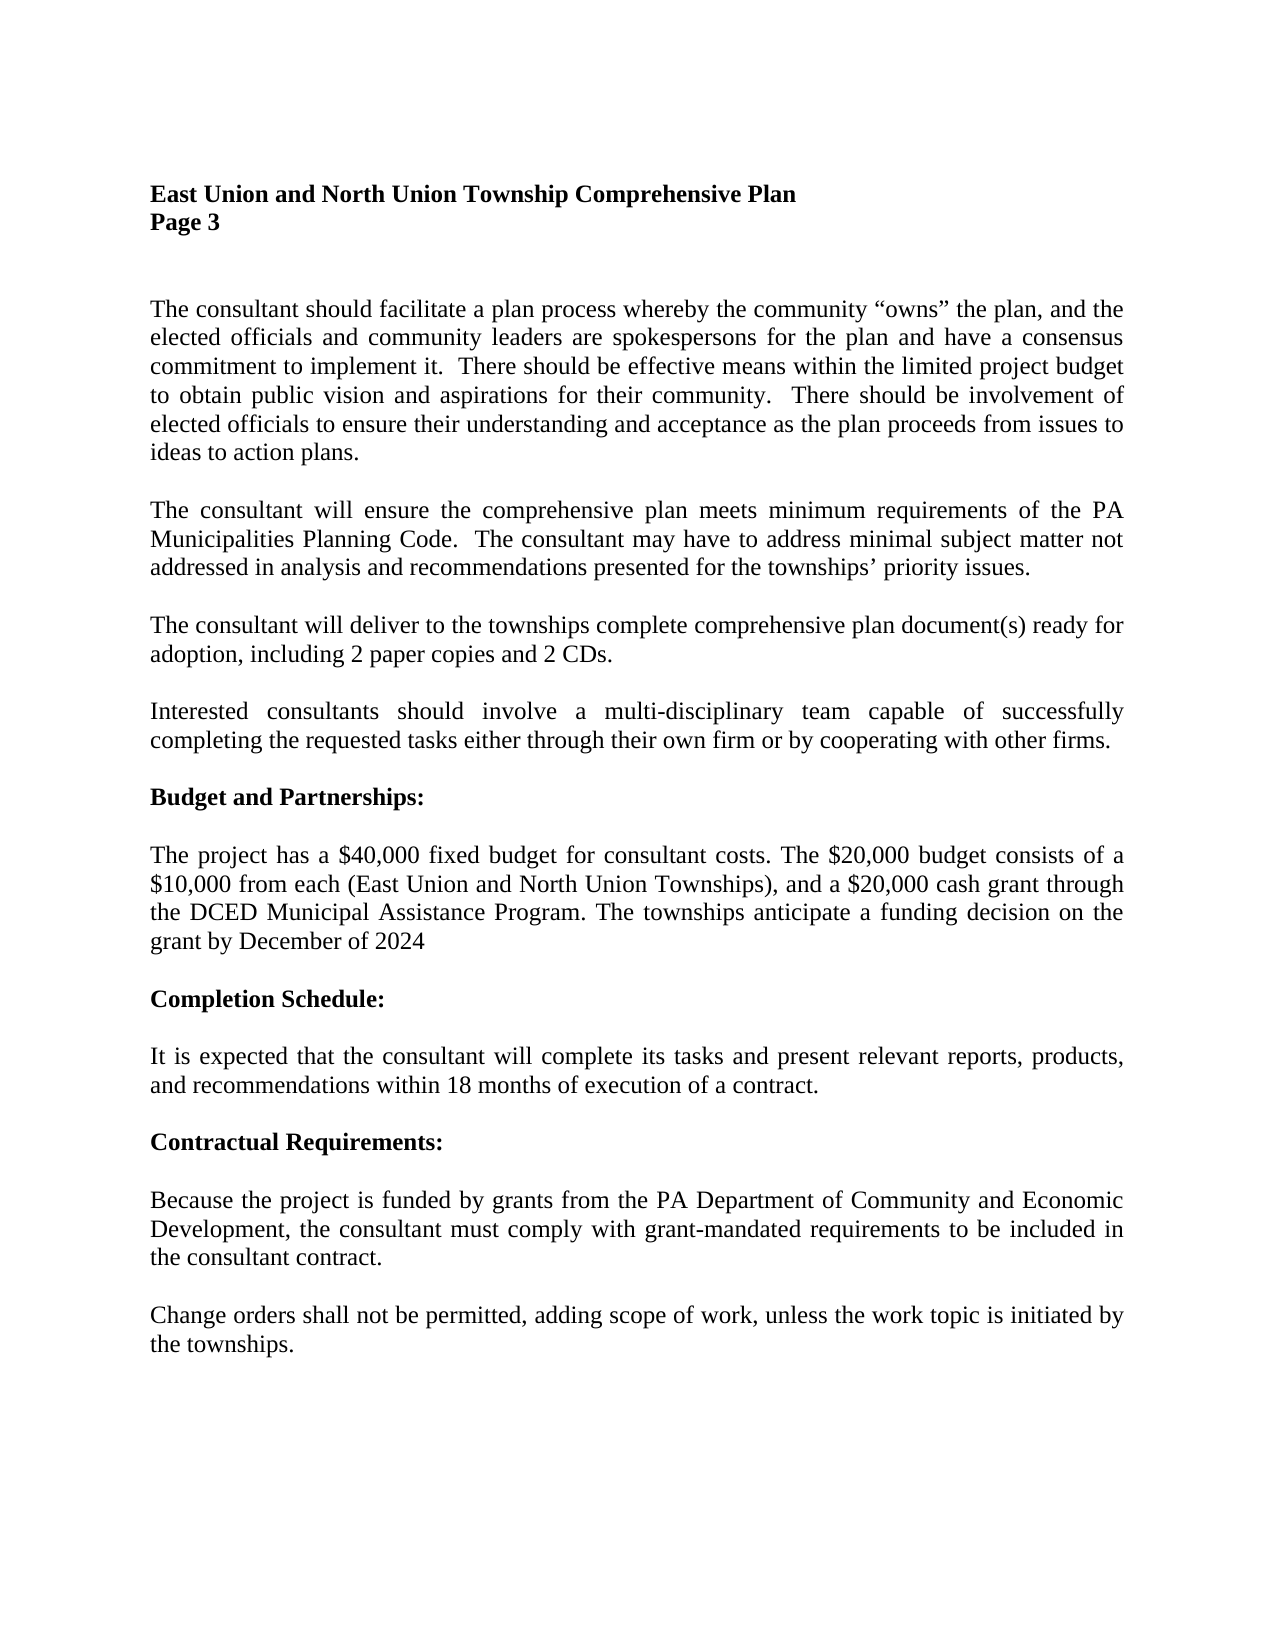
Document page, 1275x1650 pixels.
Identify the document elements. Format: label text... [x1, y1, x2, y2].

text The project has a $40,000 fixed budget for consultant costs. The $20,000 budget consists of a $10,000 from each (East Union and North Union Townships), and a $20,000 cash grant through the DCED Municipal Assistance Program. The townships anticipate a funding decision on the grant by December of 2024 [150, 840, 1125, 955]
text The consultant will deliver to the townships complete comprehensive plan document(s) ready for adoption, including 2 paper copies and 2 CDs. [150, 610, 1125, 667]
text Contractual Requirements: [150, 1127, 1125, 1156]
text It is expected that the consultant will complete its tasks and present relevant reports, products, and recommendations within 18 months of execution of a contract. [150, 1041, 1125, 1099]
text Completion Schedule: [150, 984, 1125, 1012]
text Interested consultants should involve a multi-disciplinary team capable of successfully completing the requested tasks either through their own firm or by cooperating with other firms. [150, 696, 1125, 754]
text East Union and North Union Township Comprehensive Plan [150, 179, 1125, 207]
text Budget and Partnerships: [150, 782, 1125, 811]
text Because the project is funded by grants from the PA Department of Community and Economic Development, the consultant must comply with grant-mandated requirements to be included in the consultant contract. [150, 1185, 1125, 1271]
text The consultant should facilitate a plan process whereby the community “owns” the plan, and the elected officials and community leaders are spokespersons for the plan and have a consensus commitment to implement it. There should be effective means within the limited project budget to obtain public vision and aspirations for their community. There should be involvement of elected officials to ensure their understanding and acceptance as the plan proceeds from issues to ideas to action plans. [150, 294, 1125, 466]
text Change orders shall not be permitted, adding scope of work, unless the work topic is initiated by the townships. [150, 1300, 1125, 1357]
text Page 3 [150, 207, 1125, 236]
text The consultant will ensure the comprehensive plan meets minimum requirements of the PA Municipalities Planning Code. The consultant may have to address minimal subject matter not addressed in analysis and recommendations presented for the townships’ priority issues. [150, 495, 1125, 581]
